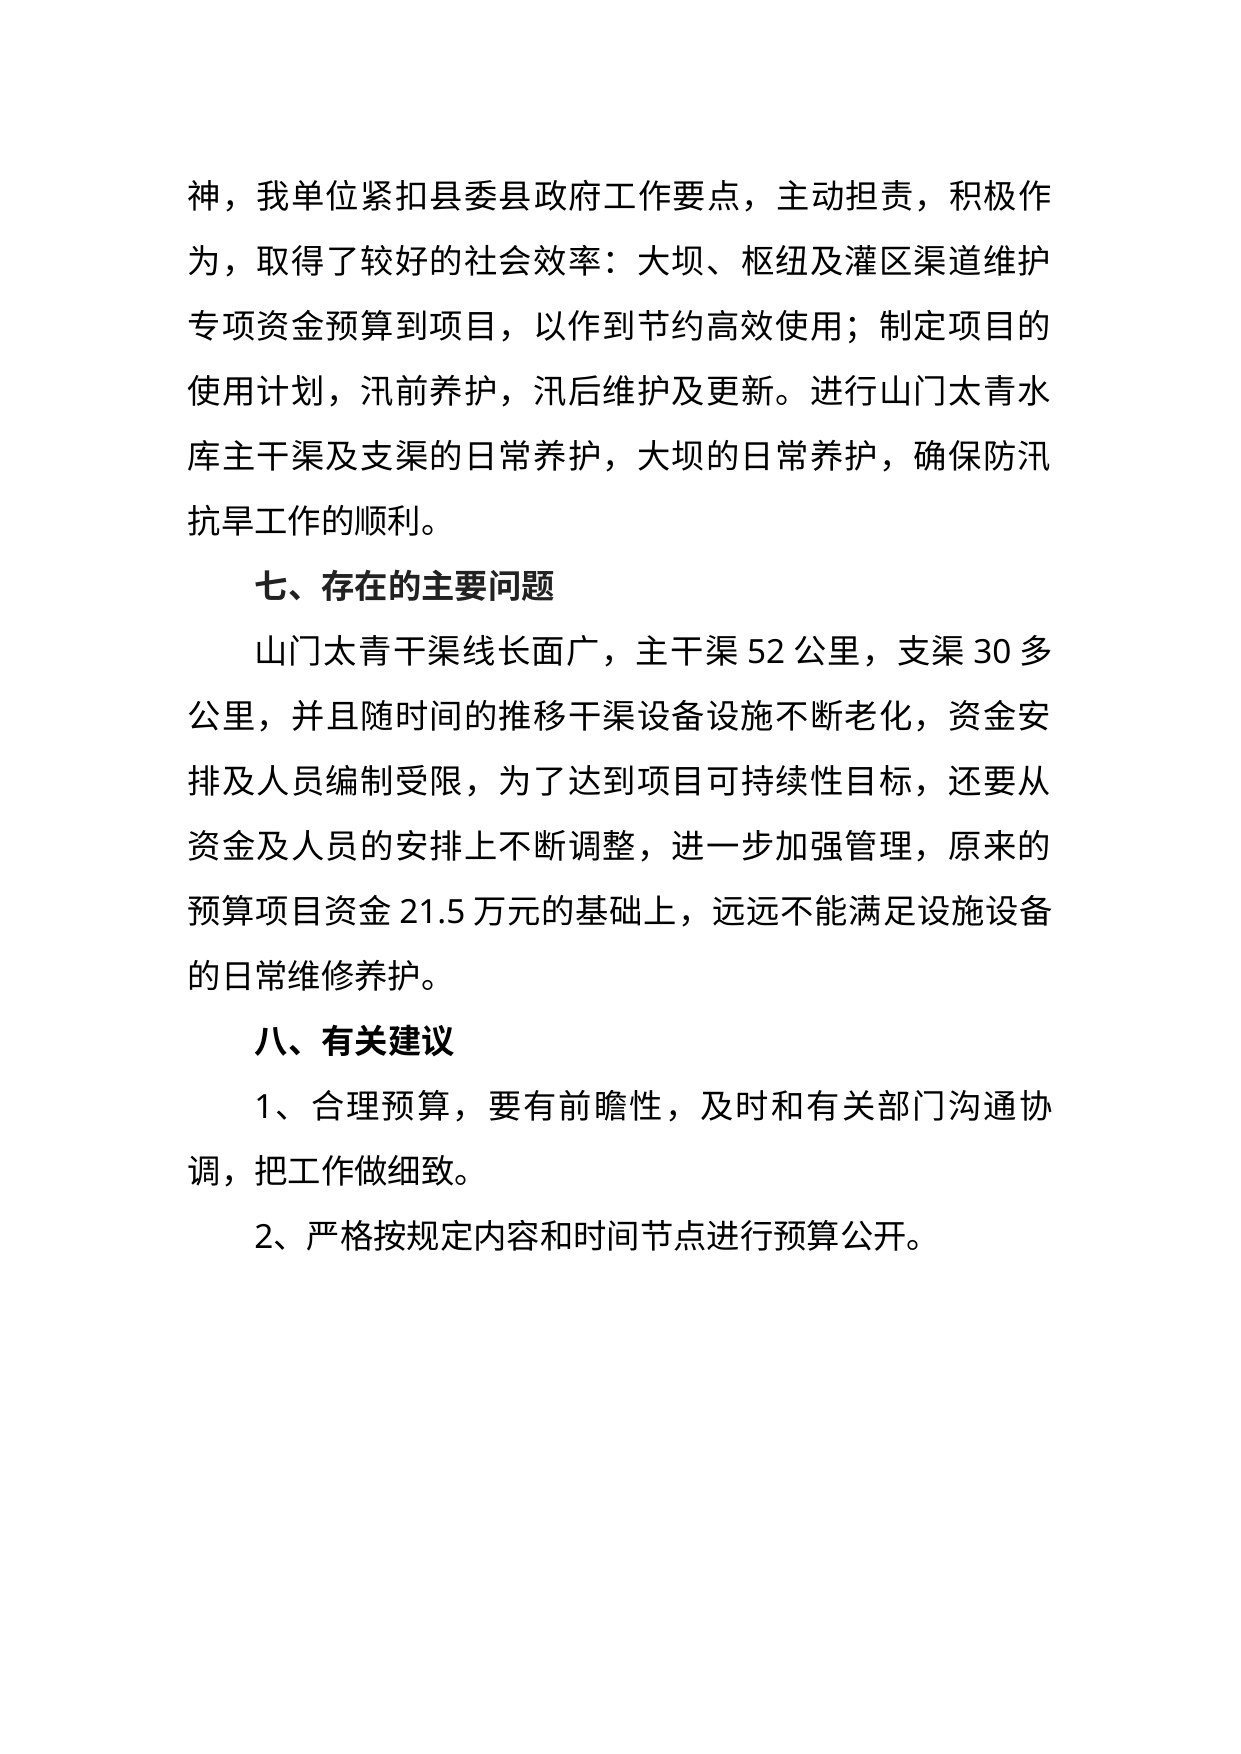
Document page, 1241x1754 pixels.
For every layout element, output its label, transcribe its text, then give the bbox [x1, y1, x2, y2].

text 八、有关建议 [187, 1007, 1053, 1072]
text 1、合理预算，要有前瞻性，及时和有关部门沟通协调，把工作做细致。 [187, 1072, 1053, 1202]
text 2、严格按规定内容和时间节点进行预算公开。 [187, 1202, 1053, 1267]
text 七、存在的主要问题 [187, 552, 1053, 617]
text 山门太青干渠线长面广，主干渠52公里，支渠30多公里，并且随时间的推移干渠设备设施不断老化，资金安排及人员编制受限，为了达到项目可持续性目标，还要从资金及人员的安排上不断调整，进一步加强管理，原来的预算项目资金21.5万元的基础上，远远不能满足设施设备的日常维修养护。 [187, 617, 1053, 1007]
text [187, 162, 1053, 552]
